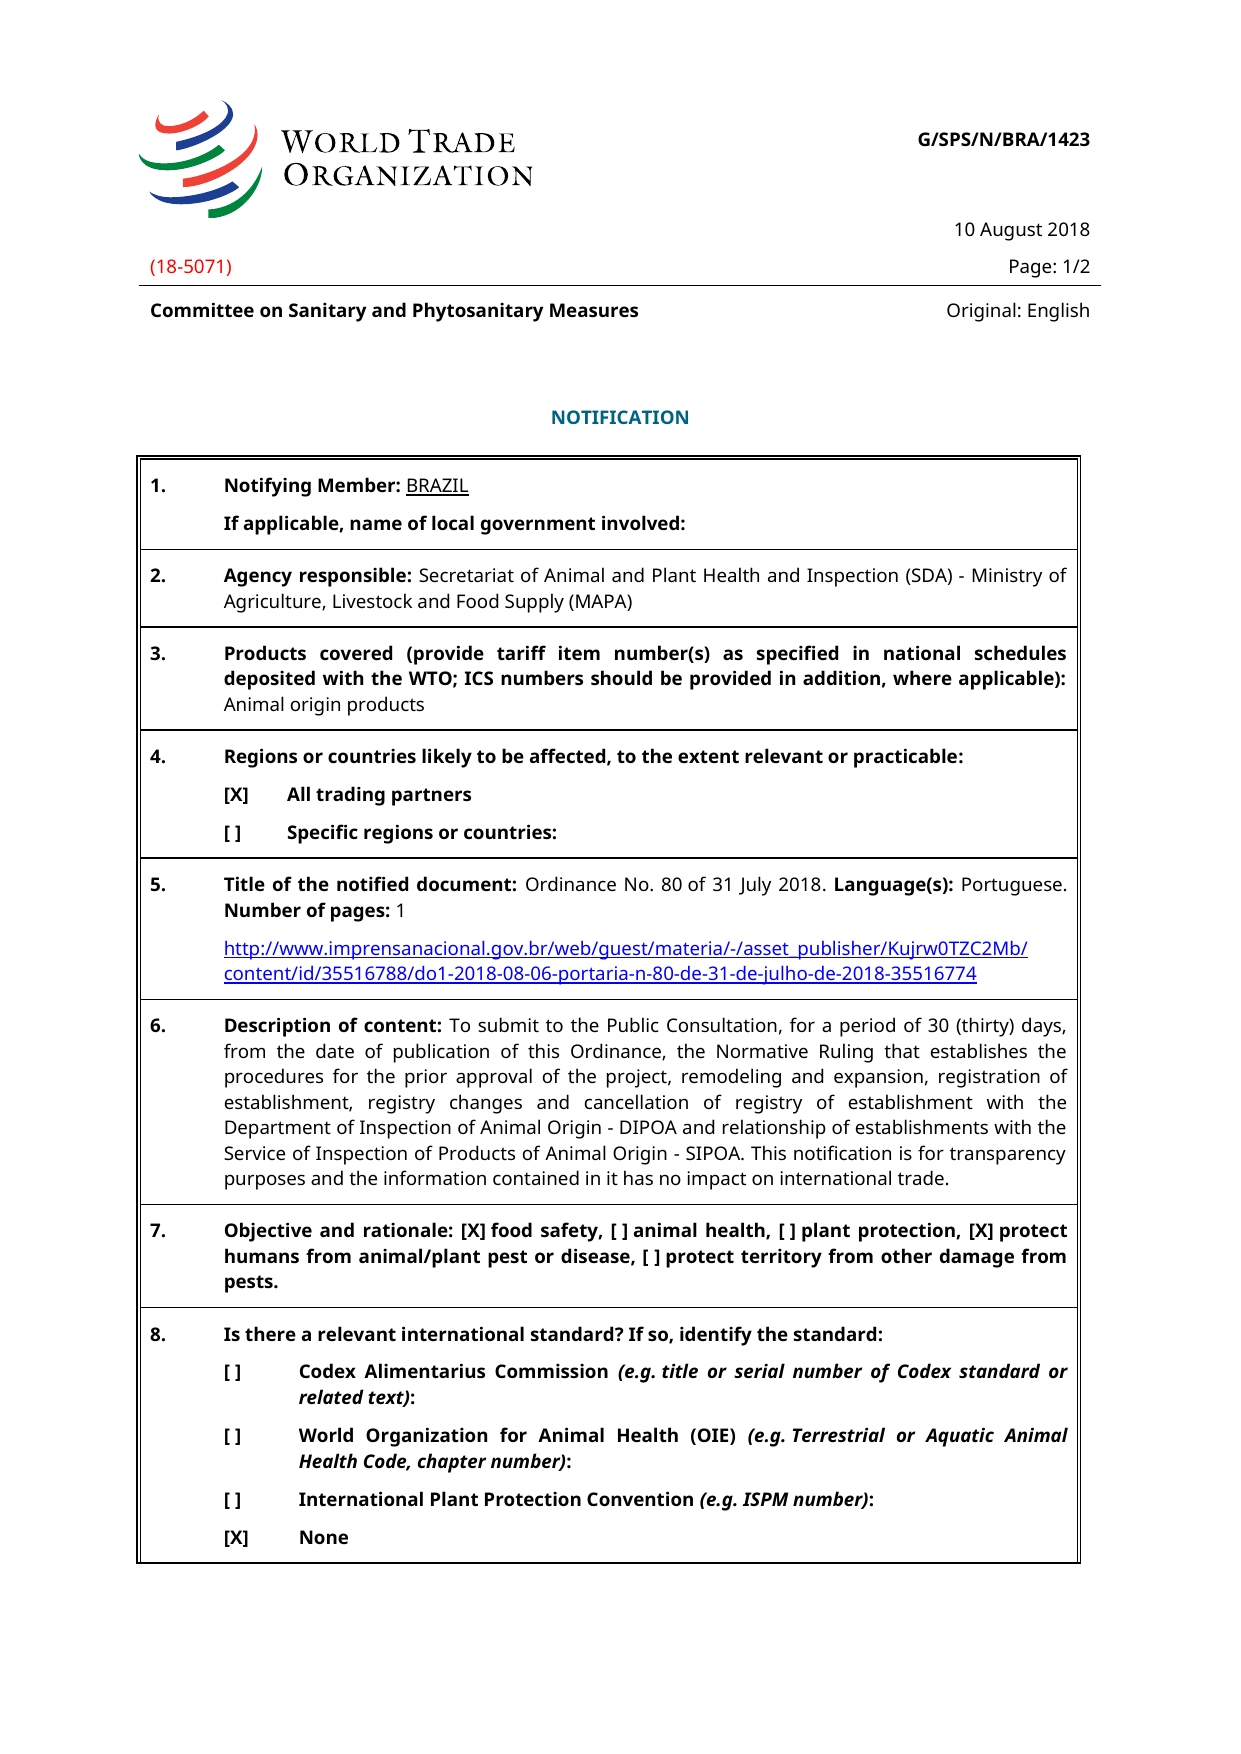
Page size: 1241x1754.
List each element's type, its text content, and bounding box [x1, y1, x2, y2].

table_cell 3. [141, 628, 212, 729]
table_cell 8. [141, 1308, 212, 1562]
table_cell 4. [141, 731, 212, 857]
table_header 1. [141, 460, 212, 548]
table_cell Agency responsible: Secretariat of Animal and Plant Health and Inspection (SDA) - Ministry of Agriculture, Livestock and Food Supply (MAPA) [212, 550, 1077, 626]
table_cell 5. [141, 859, 212, 998]
title NOTIFICATION [150, 405, 1090, 430]
table_cell 6. [141, 1000, 212, 1204]
table_cell Description of content: To submit to the Public Consultation, for a period of 30 (thirty) days, from the date of publication of this Ordinance, the Normative Ruling that establishes the procedures for the prior approval of the project, remodeling and expansion, registration of establishment, registry changes and cancellation of registry of establishment with the Department of Inspection of Animal Origin - DIPOA and relationship of establishments with the Service of Inspection of Products of Animal Origin - SIPOA. This notification is for transparency purposes and the information contained in it has no impact on international trade. [212, 1000, 1077, 1204]
table_cell Products covered (provide tariff item number(s) as specified in national schedules deposited with the WTO; ICS numbers should be provided in addition, where applicable): Animal origin products [212, 628, 1077, 729]
table_cell 2. [141, 550, 212, 626]
table_cell 7. [141, 1205, 212, 1307]
table_header Notifying Member: Brazil If applicable, name of local government involved: [212, 460, 1077, 548]
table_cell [212, 1308, 1077, 1562]
table_cell Regions or countries likely to be affected, to the extent relevant or practicable: [X] All trading partners [ ] Specific regions or countries: [212, 731, 1077, 857]
table_cell Title of the notified document: Ordinance No. 80 of 31 July 2018. Language(s): Portuguese. Number of pages: 1 http://www.imprensanacional.gov.br/web/guest/materia/-/asset_publisher/Kujrw0TZC2Mb/content/id/35516788/do1-2018-08-06-portaria-n-80-de-31-de-julho-de-2018-35516774 [212, 859, 1077, 998]
table_cell Objective and rationale: [X] food safety, [ ] animal health, [ ] plant protection, [X] protect humans from animal/plant pest or disease, [ ] protect territory from other damage from pests. [212, 1205, 1077, 1307]
